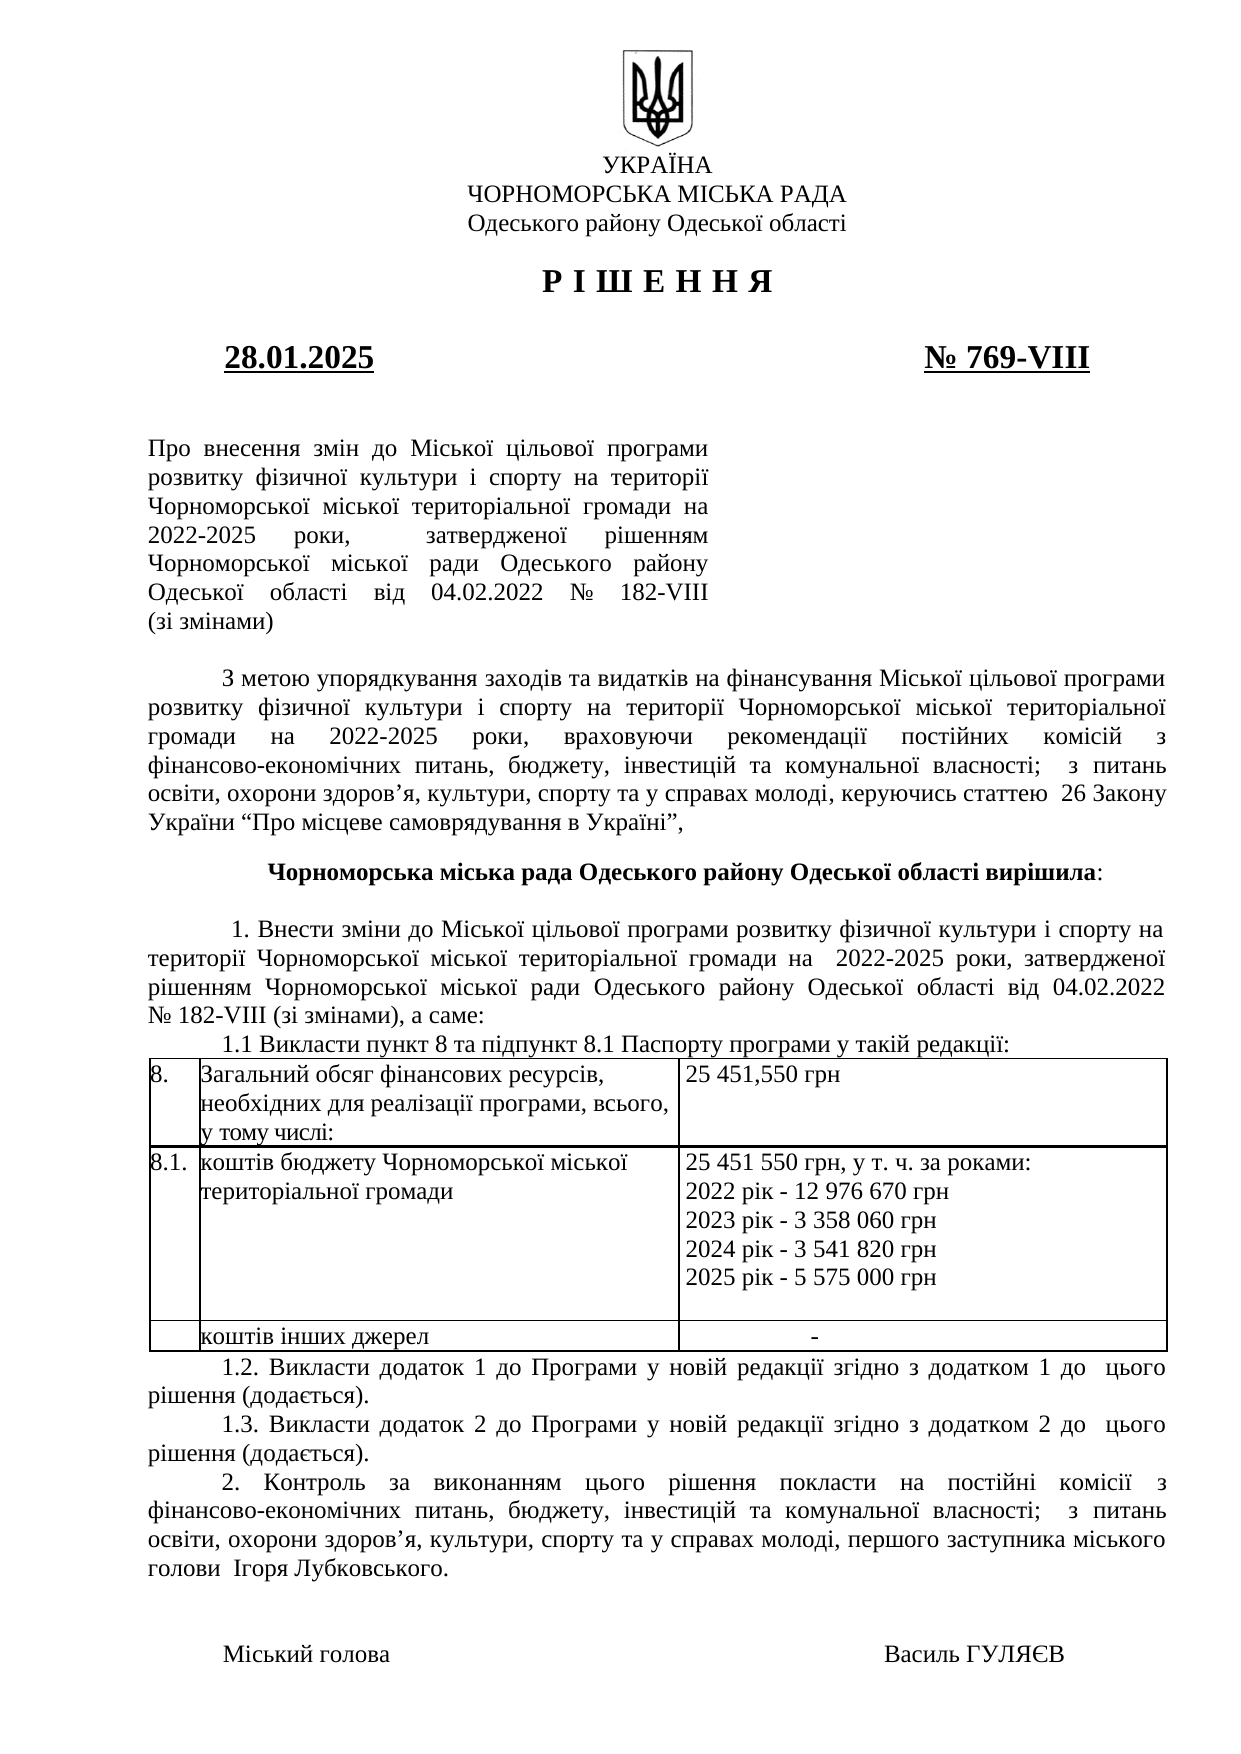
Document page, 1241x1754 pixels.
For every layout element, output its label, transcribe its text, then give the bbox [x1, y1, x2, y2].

text 1.1 Викласти пункт 8 та підпункт 8.1 Паспорту програми у такій редакції: [148, 1029, 1167, 1058]
text ЧОРНОМОРСЬКА МІСЬКА РАДА [148, 179, 1167, 208]
text Про внесення змін до Міської цільової програми розвитку фізичної культури і спорту на території Чорноморської міської територіальної громади на 2022-2025 роки, затвердженої рішенням Чорноморської міської ради Одеського району Одеської області від 04.02.2022 № 182-VIII (зі змінами) [148, 433, 709, 635]
text РІШЕННЯ [148, 261, 1167, 299]
picture [611, 44, 704, 151]
table_cell 8.1. [151, 1148, 199, 1320]
table_cell коштів інших джерел [201, 1321, 678, 1350]
text Одеського району Одеської області [148, 208, 1167, 237]
text 1.3. Викласти додаток 2 до Програми у новій редакції згідно з додатком 2 до цього рішення (додається). [148, 1409, 1167, 1467]
text УКРАЇНА [148, 151, 1167, 179]
table_cell 25 451 550 грн, у т. ч. за роками: 2022 рік - 12 976 670 грн 2023 рік - 3 358 060 грн 2024 рік - 3 541 820 грн 2025 рік - 5 575 000 грн [680, 1148, 1166, 1320]
text Міський голова Василь ГУЛЯЄВ [148, 1639, 1167, 1668]
text 1.2. Викласти додаток 1 до Програми у новій редакції згідно з додатком 1 до цього рішення (додається). [148, 1352, 1167, 1409]
table_cell - [680, 1321, 1166, 1350]
table_header Загальний обсяг фінансових ресурсів, необхідних для реалізації програми, всього, у тому числі: [201, 1059, 678, 1145]
table_header 8. [151, 1059, 199, 1145]
table_cell [151, 1321, 199, 1350]
text 2. Контроль за виконанням цього рішення покласти на постійні комісії з фінансово-економічних питань, бюджету, інвестицій та комунальної власності; з питань освіти, охорони здоров’я, культури, спорту та у справах молоді, першого заступника міського голови Ігоря Лубковського. [148, 1467, 1167, 1582]
text 1. Внести зміни до Міської цільової програми розвитку фізичної культури і спорту на території Чорноморської міської територіальної громади на 2022-2025 роки, затвердженої рішенням Чорноморської міської ради Одеського району Одеської області від 04.02.2022 № 182-VIII (зі змінами), а саме: [148, 914, 1167, 1029]
list З метою упорядкування заходів та видатків на фінансування Міської цільової програми розвитку фізичної культури і спорту на території Чорноморської міської територіальної громади на 2022-2025 роки, враховуючи рекомендації постійних комісій з фінансово-економічних питань, бюджету, інвестицій та комунальної власності; з питань освіти, охорони здоров’я, культури, спорту та у справах молоді, керуючись статтею 26 Закону України “Про місцеве самоврядування в Україні”, [148, 663, 1167, 836]
text 28.01.2025 № 769-VIII [148, 338, 1167, 376]
text Чорноморська міська рада Одеського району Одеської області вирішила: [204, 857, 1167, 886]
table_cell коштів бюджету Чорноморської міської територіальної громади [201, 1148, 678, 1320]
table_header 25 451,550 грн [680, 1059, 1166, 1145]
